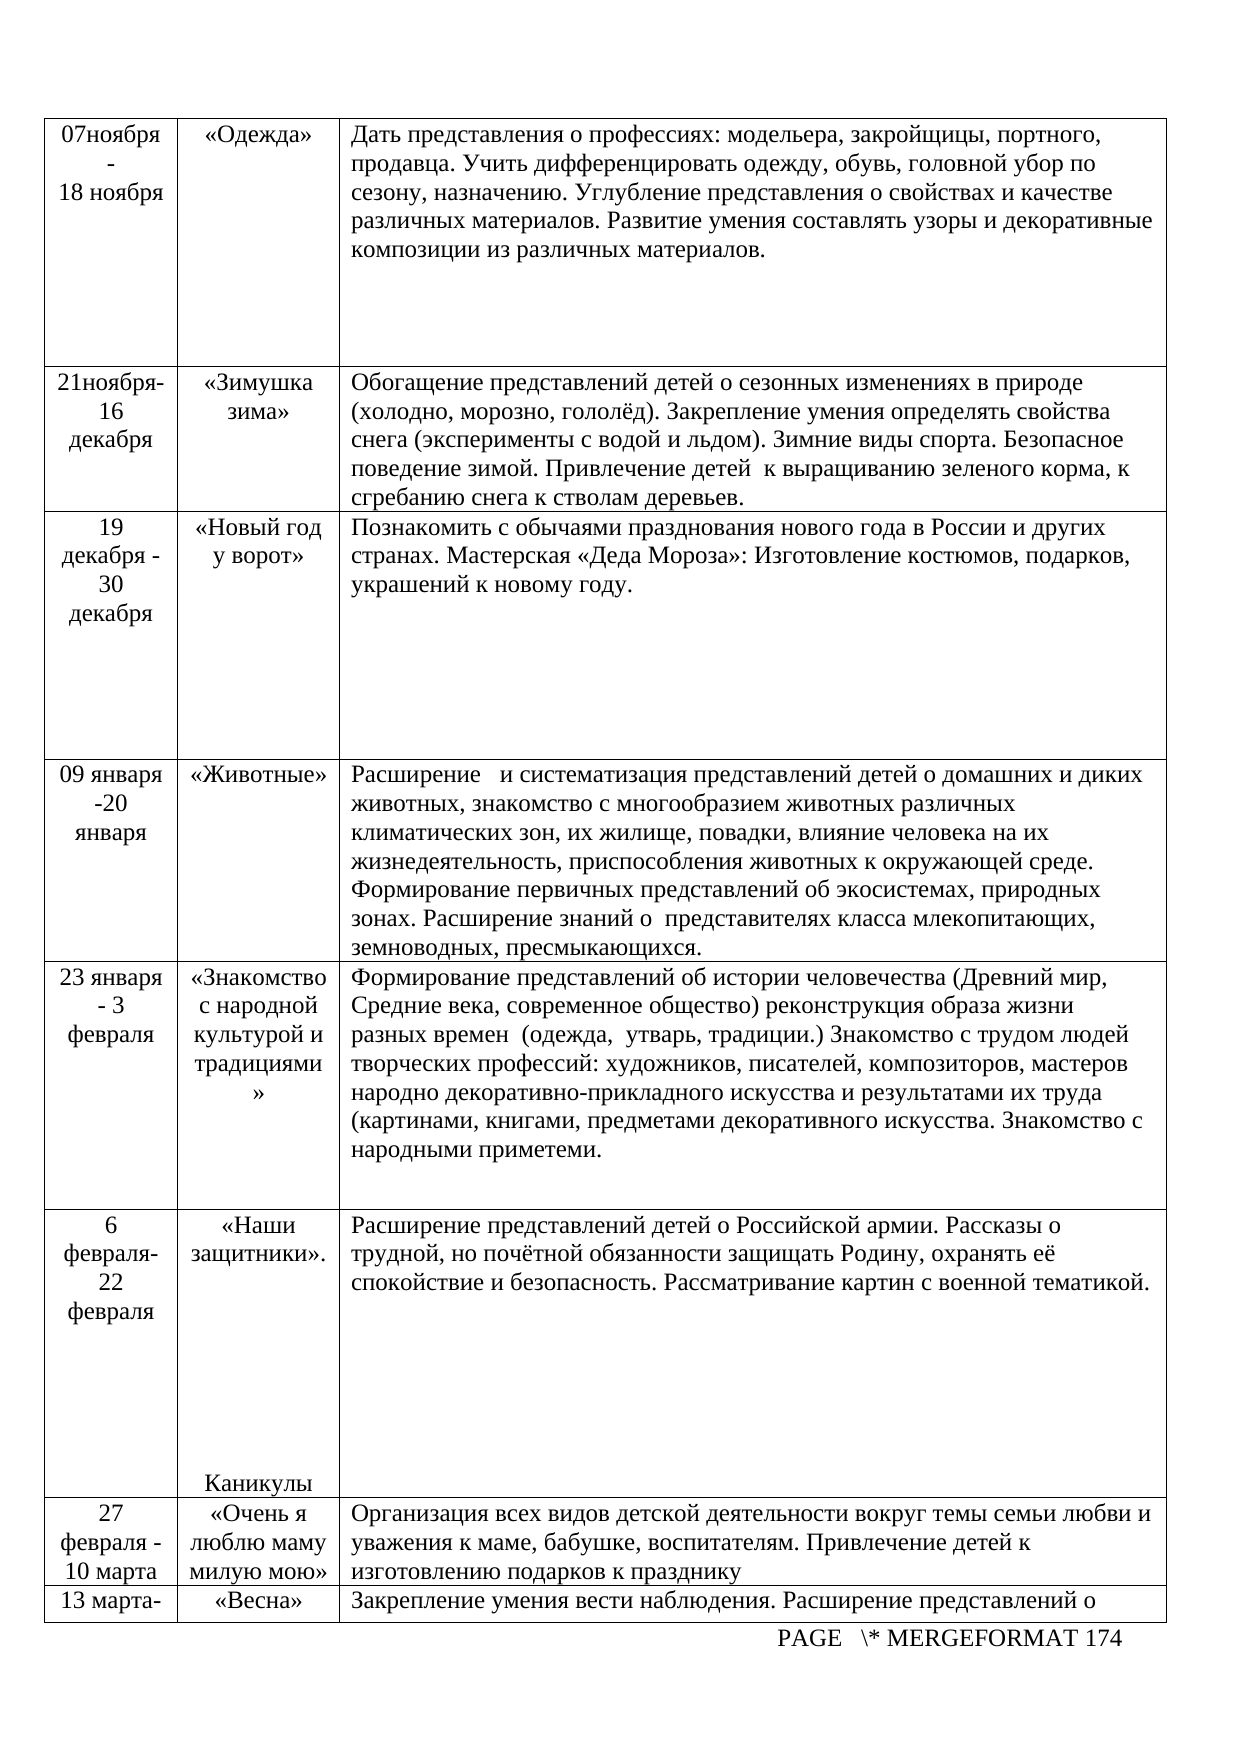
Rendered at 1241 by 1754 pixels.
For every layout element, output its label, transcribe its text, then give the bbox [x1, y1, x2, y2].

table_cell 09 января -20 января [45, 760, 177, 961]
table_cell 21ноября-16 декабря [45, 367, 177, 511]
table_cell Дать представления о профессиях: модельера, закройщицы, портного, продавца. Учить дифференцировать одежду, обувь, головной убор по сезону, назначению. Углубление представления о свойствах и качестве различных материалов. Развитие умения составлять узоры и декоративные композиции из различных материалов. [340, 119, 1166, 366]
table_cell «Наши защитники». Каникулы [178, 1210, 339, 1497]
table_cell «Одежда» [178, 119, 339, 366]
table_cell «Очень я люблю маму милую мою» [178, 1498, 339, 1584]
table_cell 19 декабря -30 декабря [45, 512, 177, 758]
table_cell 27 февраля -10 марта [45, 1498, 177, 1584]
table_cell 13 марта- 24 апреля [45, 1586, 177, 1622]
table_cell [340, 1586, 1166, 1622]
table_cell Познакомить с обычаями празднования нового года в России и других странах. Мастерская «Деда Мороза»: Изготовление костюмов, подарков, украшений к новому году. [340, 512, 1166, 758]
table_cell Организация всех видов детской деятельности вокруг темы семьи любви и уважения к маме, бабушке, воспитателям. Привлечение детей к изготовлению подарков к празднику [340, 1498, 1166, 1584]
table_cell «Знакомство с народной культурой и традициями» [178, 962, 339, 1209]
table_cell Расширение и систематизация представлений детей о домашних и диких животных, знакомство с многообразием животных различных климатических зон, их жилище, повадки, влияние человека на их жизнедеятельность, приспособления животных к окружающей среде. Формирование первичных представлений об экосистемах, природных зонах. Расширение знаний о представителях класса млекопитающих, земноводных, пресмыкающихся. [340, 760, 1166, 961]
table_cell Формирование представлений об истории человечества (Древний мир, Средние века, современное общество) реконструкция образа жизни разных времен (одежда, утварь, традиции.) Знакомство с трудом людей творческих профессий: художников, писателей, композиторов, мастеров народно декоративно-прикладного искусства и результатами их труда (картинами, книгами, предметами декоративного искусства. Знакомство с народными приметеми. [340, 962, 1166, 1209]
table_cell 07ноября - 18 ноября [45, 119, 177, 366]
table_cell 6 февраля-22 февраля [45, 1210, 177, 1497]
table_cell «Новый год у ворот» [178, 512, 339, 758]
table_cell 23 января - 3 февраля [45, 962, 177, 1209]
table_cell «Весна» [178, 1586, 339, 1622]
table_cell «Животные» [178, 760, 339, 961]
table_cell Обогащение представлений детей о сезонных изменениях в природе (холодно, морозно, гололёд). Закрепление умения определять свойства снега (эксперименты с водой и льдом). Зимние виды спорта. Безопасное поведение зимой. Привлечение детей к выращиванию зеленого корма, к сгребанию снега к стволам деревьев. [340, 367, 1166, 511]
table_cell «Зимушка зима» [178, 367, 339, 511]
table_cell Расширение представлений детей о Российской армии. Рассказы о трудной, но почётной обязанности защищать Родину, охранять её спокойствие и безопасность. Рассматривание картин с военной тематикой. [340, 1210, 1166, 1497]
